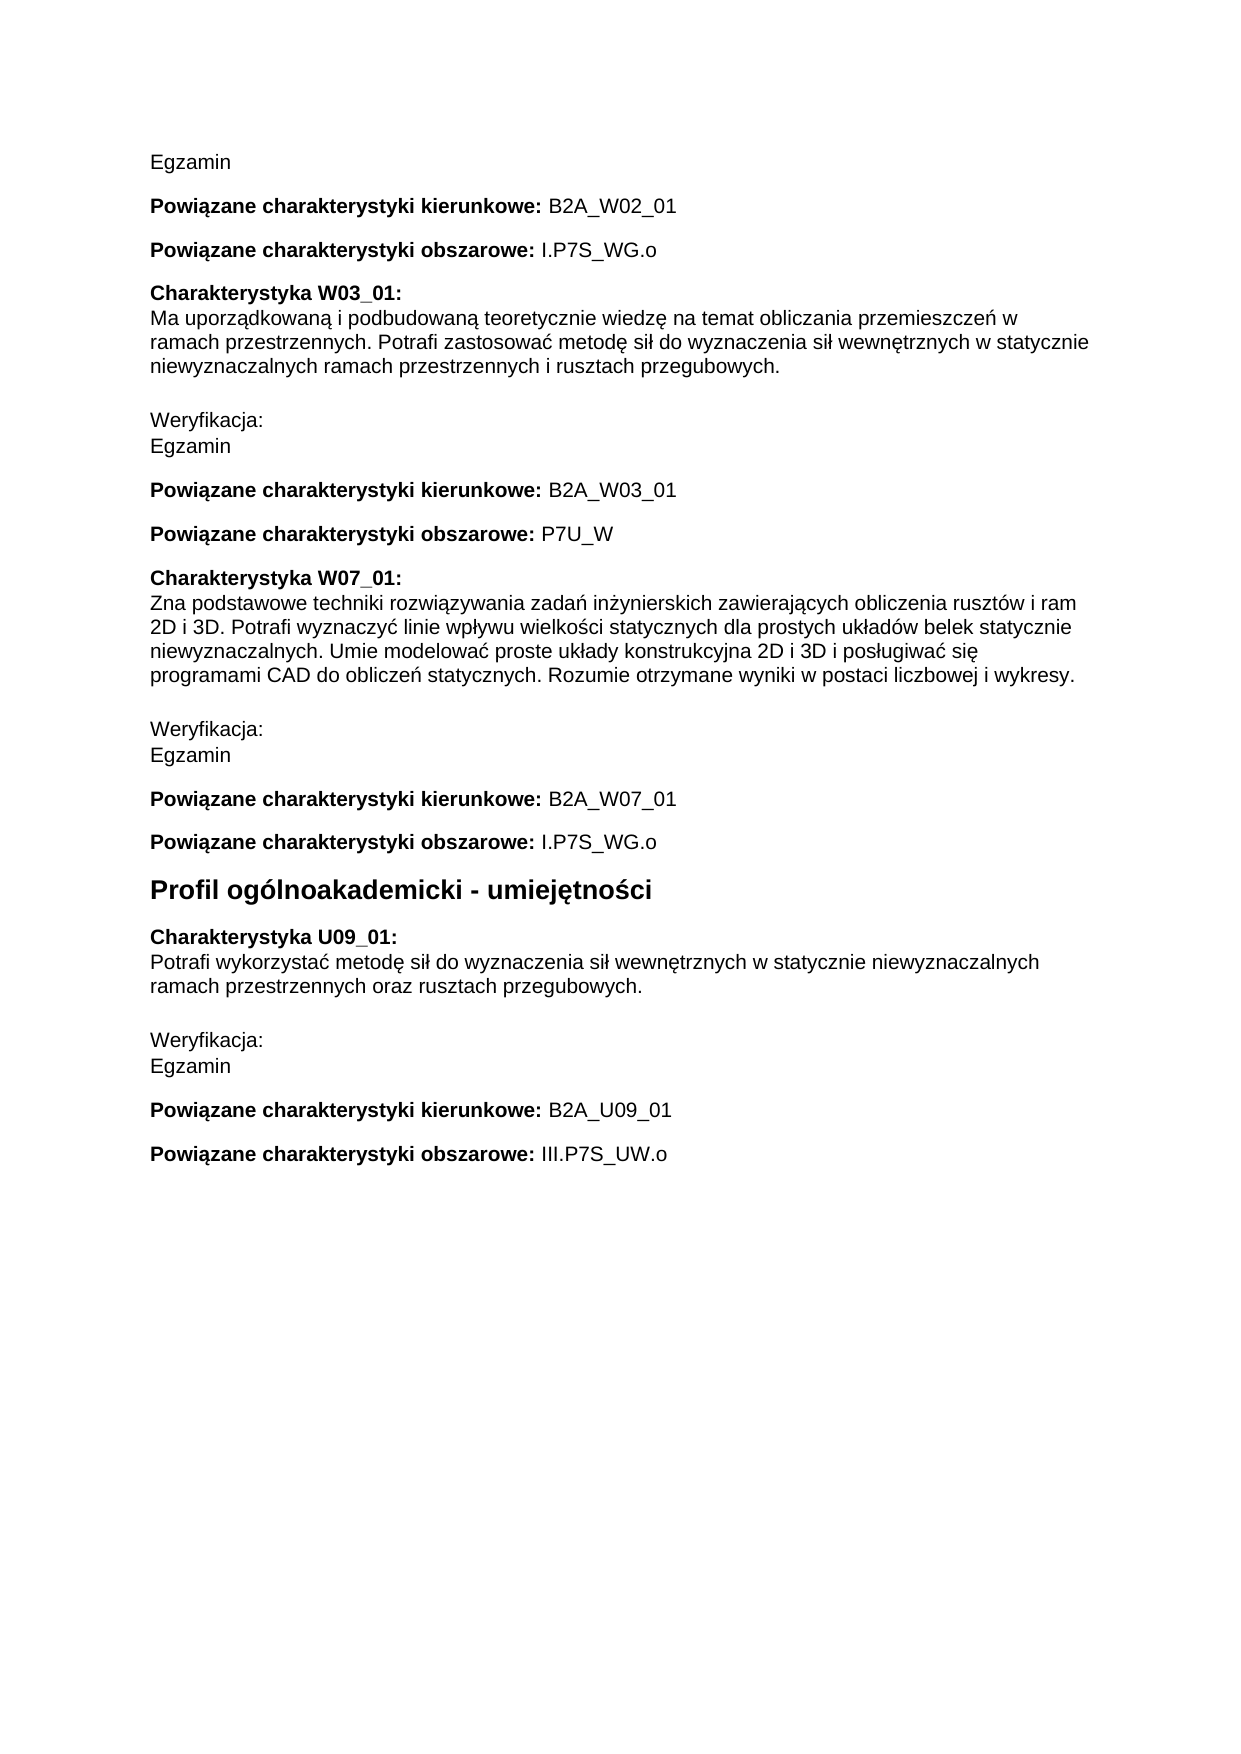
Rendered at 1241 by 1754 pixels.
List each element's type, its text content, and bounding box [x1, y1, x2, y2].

text Egzamin [150, 434, 1090, 458]
text Powiązane charakterystyki obszarowe: I.P7S_WG.o [150, 830, 1090, 854]
text Egzamin [150, 150, 1090, 174]
text Powiązane charakterystyki kierunkowe: B2A_W02_01 [150, 194, 1090, 218]
text Weryfikacja: [150, 717, 1090, 741]
text Powiązane charakterystyki kierunkowe: B2A_W07_01 [150, 786, 1090, 810]
subtitle Profil ogólnoakademicki - umiejętności [150, 874, 1090, 905]
text Charakterystyka W03_01: [150, 281, 1090, 305]
text Weryfikacja: [150, 1028, 1090, 1052]
text Ma uporządkowaną i podbudowaną teoretycznie wiedzę na temat obliczania przemieszczeń w ramach przestrzennych. Potrafi zastosować metodę sił do wyznaczenia sił wewnętrznych w statycznie niewyznaczalnych ramach przestrzennych i rusztach przegubowych. [150, 306, 1090, 402]
text Powiązane charakterystyki kierunkowe: B2A_W03_01 [150, 478, 1090, 502]
text Potrafi wykorzystać metodę sił do wyznaczenia sił wewnętrznych w statycznie niewyznaczalnych ramach przestrzennych oraz rusztach przegubowych. [150, 950, 1090, 1022]
text Egzamin [150, 1054, 1090, 1078]
text Powiązane charakterystyki kierunkowe: B2A_U09_01 [150, 1098, 1090, 1122]
text Powiązane charakterystyki obszarowe: I.P7S_WG.o [150, 237, 1090, 261]
text Charakterystyka W07_01: [150, 566, 1090, 589]
text Charakterystyka U09_01: [150, 925, 1090, 949]
text Zna podstawowe techniki rozwiązywania zadań inżynierskich zawierających obliczenia rusztów i ram 2D i 3D. Potrafi wyznaczyć linie wpływu wielkości statycznych dla prostych układów belek statycznie niewyznaczalnych. Umie modelować proste układy konstrukcyjna 2D i 3D i posługiwać się programami CAD do obliczeń statycznych. Rozumie otrzymane wyniki w postaci liczbowej i wykresy. [150, 591, 1090, 710]
text Powiązane charakterystyki obszarowe: P7U_W [150, 522, 1090, 546]
text Egzamin [150, 743, 1090, 767]
text Powiązane charakterystyki obszarowe: III.P7S_UW.o [150, 1142, 1090, 1166]
text Weryfikacja: [150, 408, 1090, 432]
